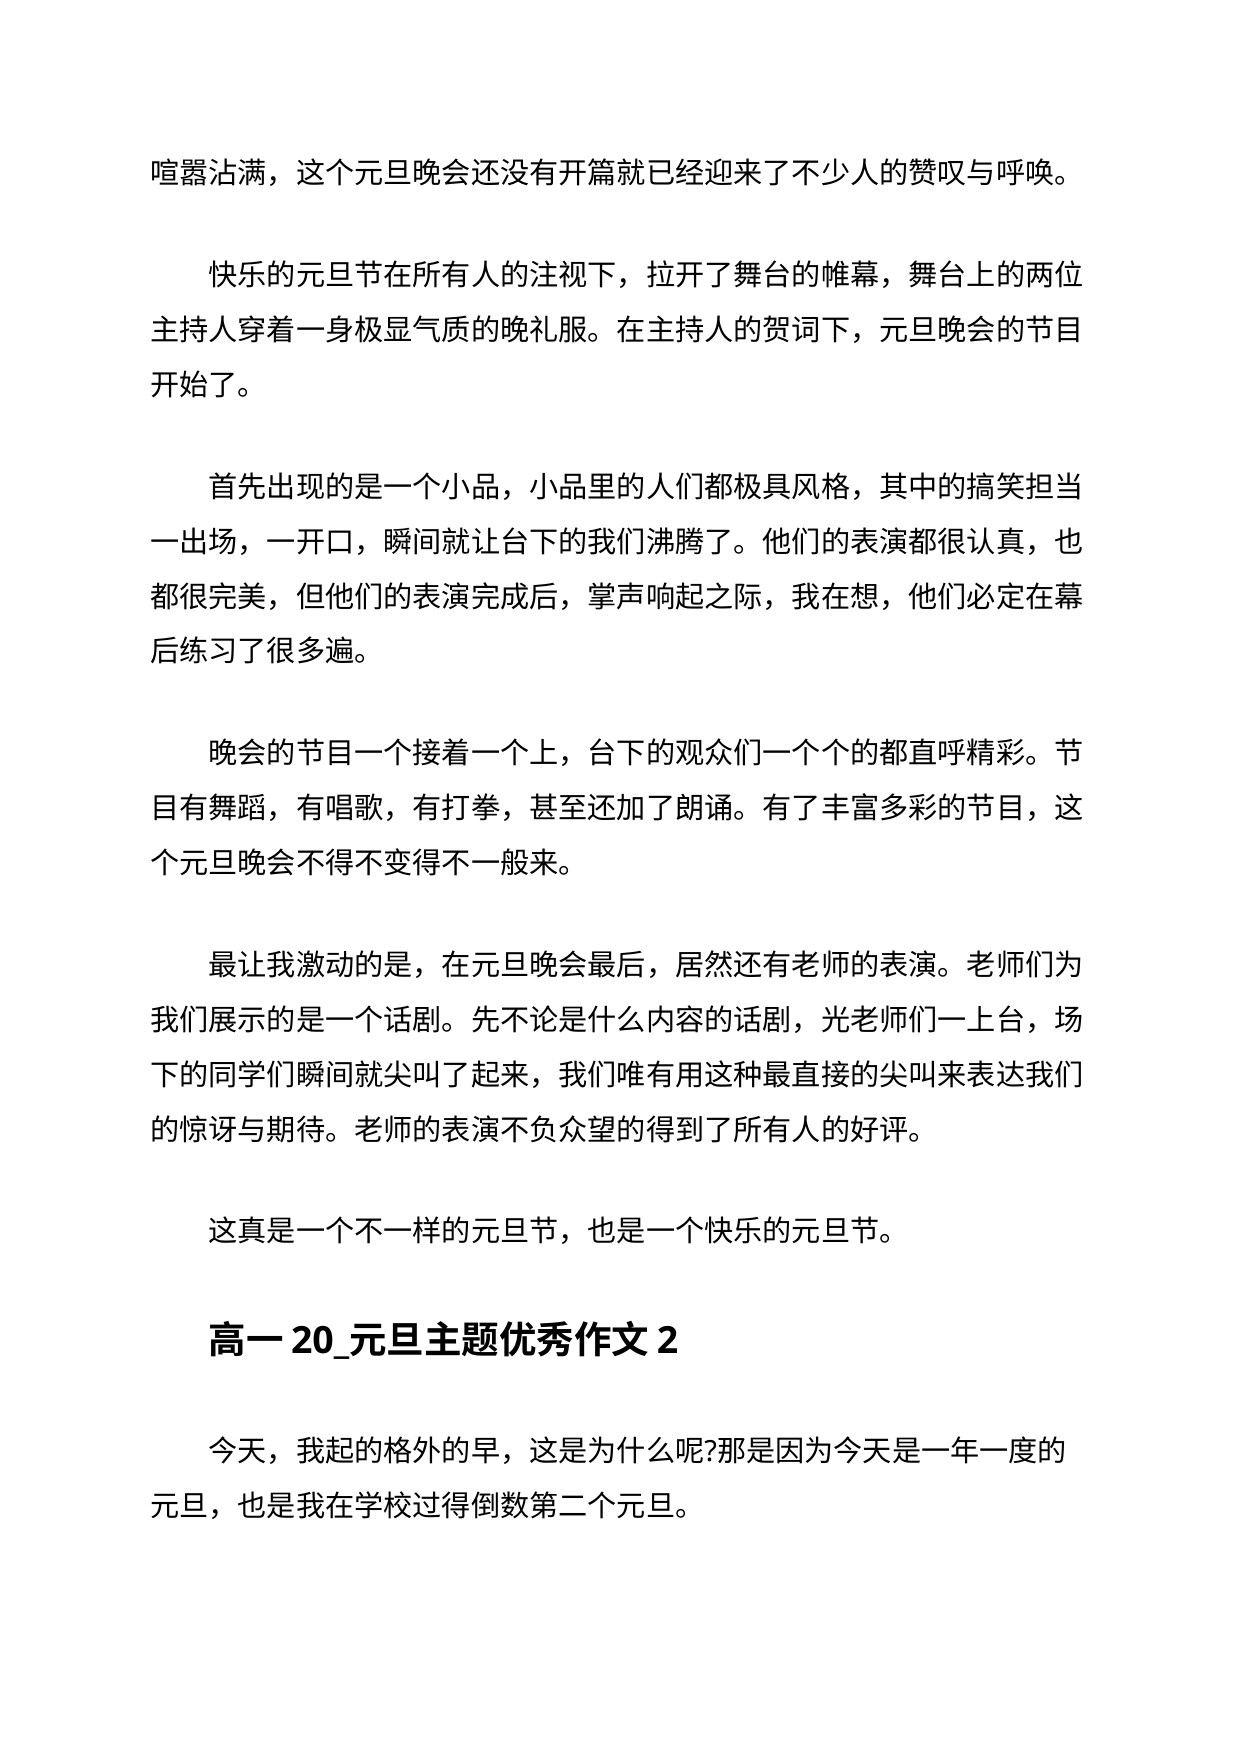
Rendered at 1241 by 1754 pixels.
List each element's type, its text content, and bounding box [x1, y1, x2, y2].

text 这真是一个不一样的元旦节，也是一个快乐的元旦节。 [150, 1208, 1090, 1250]
text 高一20_元旦主题优秀作文2 [150, 1309, 1090, 1364]
text 快乐的元旦节在所有人的注视下，拉开了舞台的帷幕，舞台上的两位主持人穿着一身极显气质的晚礼服。在主持人的贺词下，元旦晚会的节目开始了。 [150, 252, 1090, 404]
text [150, 150, 1090, 192]
text 最让我激动的是，在元旦晚会最后，居然还有老师的表演。老师们为我们展示的是一个话剧。先不论是什么内容的话剧，光老师们一上台，场下的同学们瞬间就尖叫了起来，我们唯有用这种最直接的尖叫来表达我们的惊讶与期待。老师的表演不负众望的得到了所有人的好评。 [150, 941, 1090, 1148]
text 今天，我起的格外的早，这是为什么呢?那是因为今天是一年一度的元旦，也是我在学校过得倒数第二个元旦。 [150, 1427, 1090, 1524]
text 晚会的节目一个接着一个上，台下的观众们一个个的都直呼精彩。节目有舞蹈，有唱歌，有打拳，甚至还加了朗诵。有了丰富多彩的节目，这个元旦晚会不得不变得不一般来。 [150, 730, 1090, 882]
text 首先出现的是一个小品，小品里的人们都极具风格，其中的搞笑担当一出场，一开口，瞬间就让台下的我们沸腾了。他们的表演都很认真，也都很完美，但他们的表演完成后，掌声响起之际，我在想，他们必定在幕后练习了很多遍。 [150, 463, 1090, 670]
